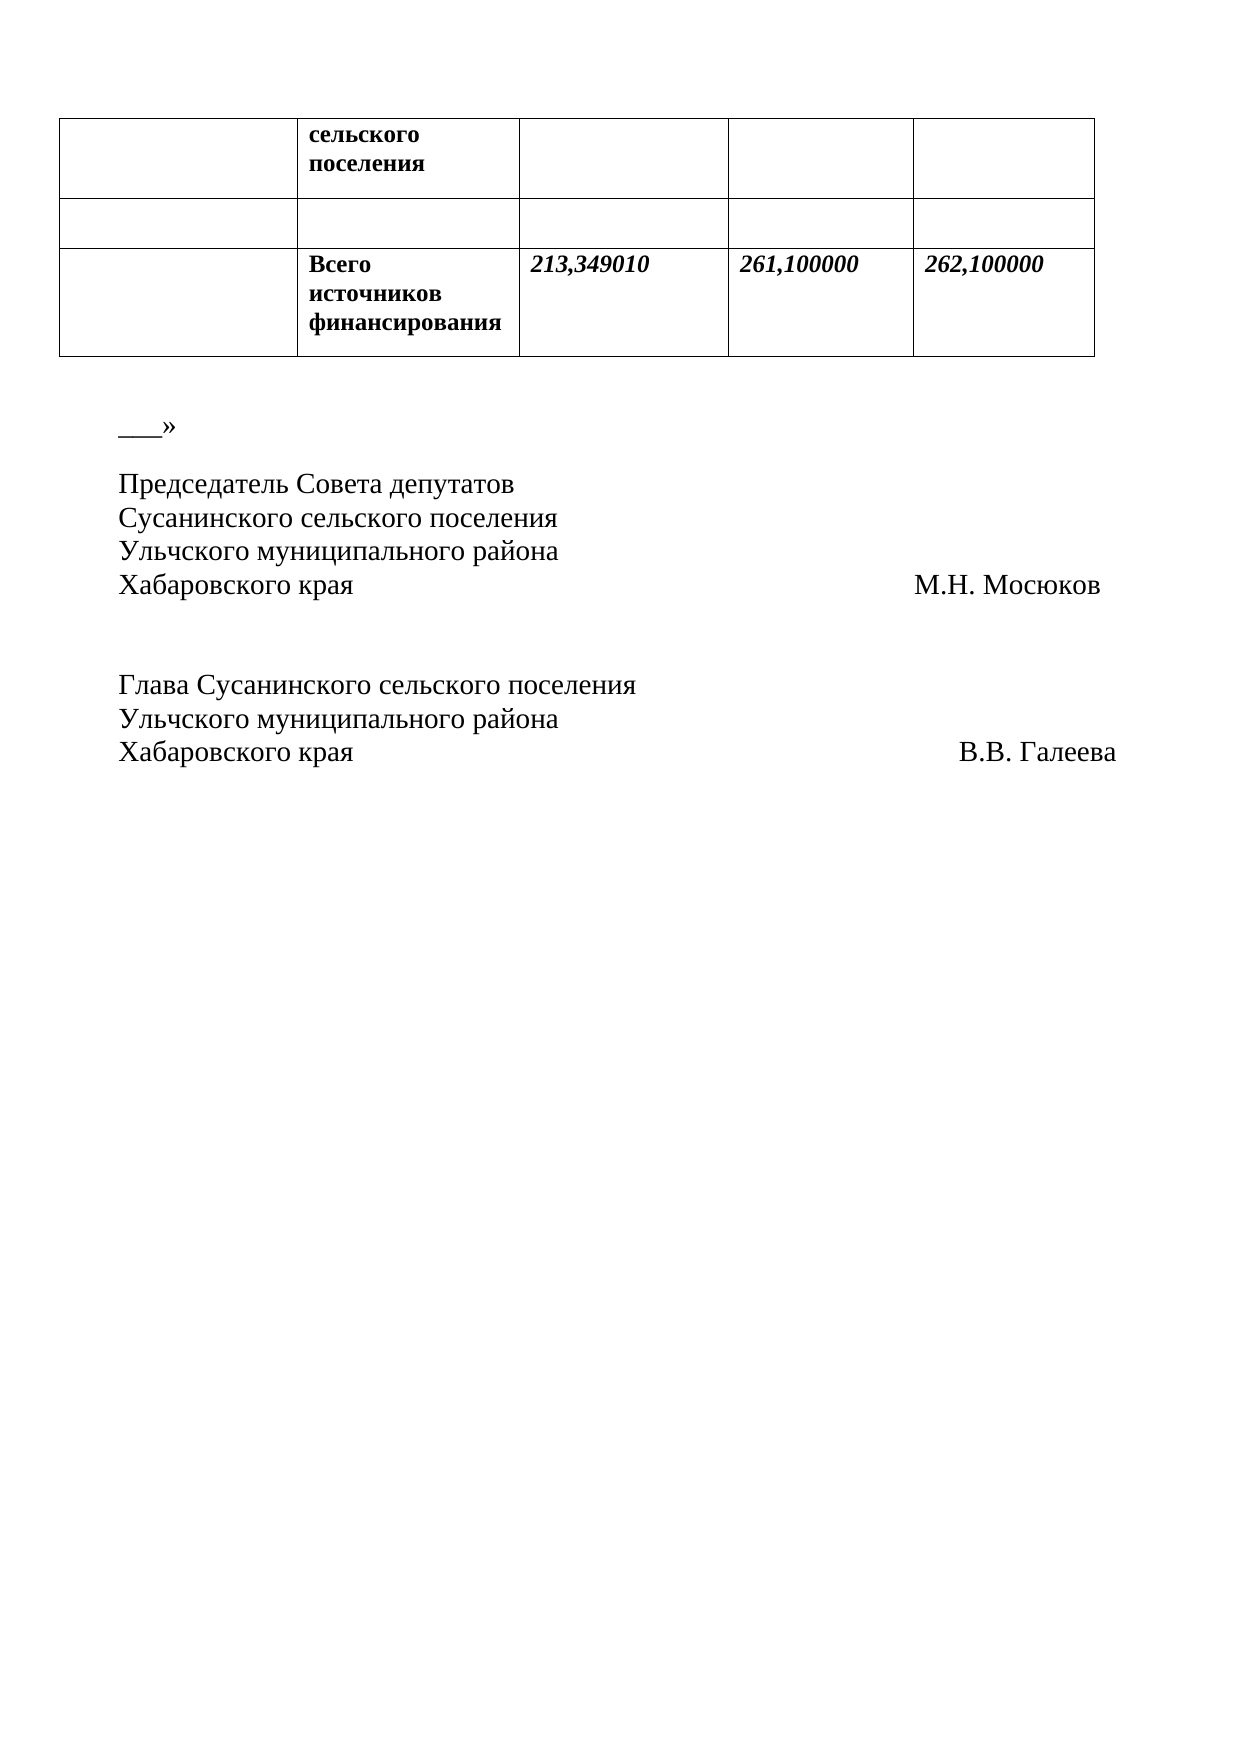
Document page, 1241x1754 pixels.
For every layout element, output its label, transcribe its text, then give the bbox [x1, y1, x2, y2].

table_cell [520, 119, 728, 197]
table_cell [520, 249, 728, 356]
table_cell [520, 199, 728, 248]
text Хабаровского края М.Н. Мосюков [118, 567, 1152, 600]
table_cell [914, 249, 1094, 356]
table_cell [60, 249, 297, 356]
text Глава Сусанинского сельского поселения [118, 667, 1152, 701]
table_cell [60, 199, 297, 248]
text Сусанинского сельского поселения [118, 500, 1152, 533]
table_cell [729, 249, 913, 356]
text ___» [118, 407, 1152, 440]
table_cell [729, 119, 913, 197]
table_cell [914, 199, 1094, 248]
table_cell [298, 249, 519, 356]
text Председатель Совета депутатов [118, 466, 1152, 500]
text Хабаровского края В.В. Галеева [118, 734, 1152, 768]
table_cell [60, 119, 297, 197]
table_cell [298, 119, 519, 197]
text Ульчского муниципального района [118, 533, 1152, 567]
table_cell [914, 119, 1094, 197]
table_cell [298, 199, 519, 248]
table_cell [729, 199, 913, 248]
text Ульчского муниципального района [118, 701, 1152, 734]
